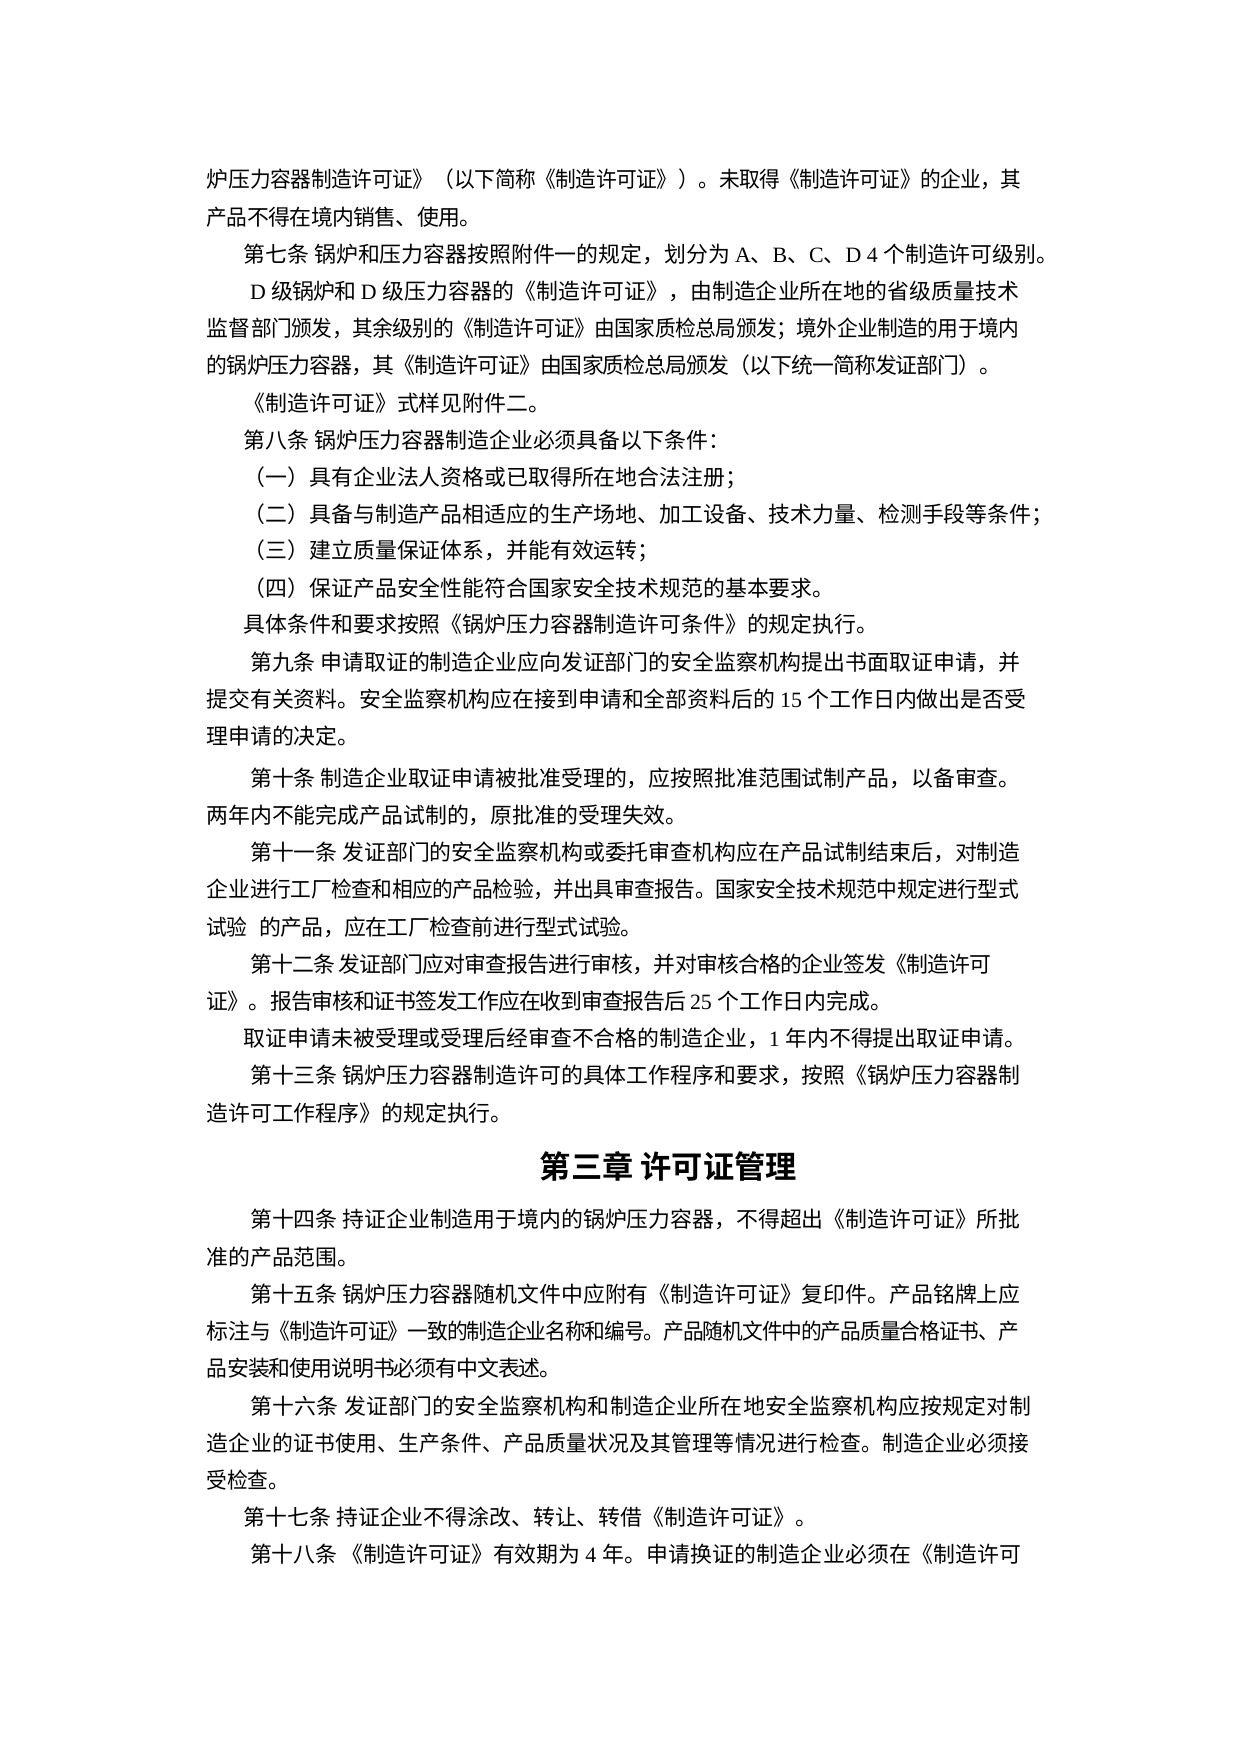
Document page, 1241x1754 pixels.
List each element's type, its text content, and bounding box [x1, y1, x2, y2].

text （一）具有企业法人资格或已取得所在地合法注册； [244, 459, 1053, 492]
text D 级锅炉和 D 级压力容器的《制造许可证》，由制造企业所在地的省级质量技术监督部门颁发，其余级别的《制造许可证》由国家质检总局颁发；境外企业制造的用于境内的锅炉压力容器，其《制造许可证》由国家质检总局颁发（以下统一简称发证部门）。 [206, 273, 1022, 381]
text 第十五条 锅炉压力容器随机文件中应附有《制造许可证》复印件。产品铭牌上应标注与《制造许可证》一致的制造企业名称和编号。产品随机文件中的产品质量合格证书、产品安装和使用说明书必须有中文表述。 [206, 1276, 1022, 1383]
text 第十七条 持证企业不得涂改、转让、转借《制造许可证》。 [244, 1500, 1053, 1532]
text 第十条 制造企业取证申请被批准受理的，应按照批准范围试制产品，以备审查。两年内不能完成产品试制的，原批准的受理失效。 [206, 760, 1022, 830]
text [206, 1537, 1022, 1569]
text 《制造许可证》式样见附件二。 [244, 385, 1053, 418]
text （三）建立质量保证体系，并能有效运转； [244, 533, 1053, 566]
text 第九条 申请取证的制造企业应向发证部门的安全监察机构提出书面取证申请，并提交有关资料。安全监察机构应在接到申请和全部资料后的 15 个工作日内做出是否受理申请的决定。 [206, 644, 1028, 751]
text 第十三条 锅炉压力容器制造许可的具体工作程序和要求，按照《锅炉压力容器制造许可工作程序》的规定执行。 [206, 1058, 1021, 1128]
text 第七条 锅炉和压力容器按照附件一的规定，划分为 A、B、C、D 4 个制造许可级别。 [244, 236, 1053, 269]
text （四）保证产品安全性能符合国家安全技术规范的基本要求。 [244, 570, 1053, 603]
text 第十二条 发证部门应对审查报告进行审核，并对审核合格的企业签发《制造许可证》。报告审核和证书签发工作应在收到审查报告后 25 个工作日内完成。 [206, 947, 1033, 1016]
text 第十一条 发证部门的安全监察机构或委托审查机构应在产品试制结束后，对制造企业进行工厂检查和相应的产品检验，并出具审查报告。国家安全技术规范中规定进行型式试验 的产品，应在工厂检查前进行型式试验。 [206, 835, 1022, 942]
text 取证申请未被受理或受理后经审查不合格的制造企业，1 年内不得提出取证申请。 [244, 1021, 1053, 1053]
text 第十六条 发证部门的安全监察机构和制造企业所在地安全监察机构应按规定对制造企业的证书使用、生产条件、产品质量状况及其管理等情况进行检查。制造企业必须接受检查。 [206, 1388, 1032, 1495]
subtitle 第三章 许可证管理 [539, 1132, 1041, 1197]
text 第八条 锅炉压力容器制造企业必须具备以下条件： [244, 422, 1053, 455]
text 具体条件和要求按照《锅炉压力容器制造许可条件》的规定执行。 [244, 607, 1053, 639]
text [206, 162, 1022, 232]
text （二）具备与制造产品相适应的生产场地、加工设备、技术力量、检测手段等条件； [244, 496, 1053, 529]
text 第十四条 持证企业制造用于境内的锅炉压力容器，不得超出《制造许可证》所批准的产品范围。 [206, 1202, 1021, 1272]
